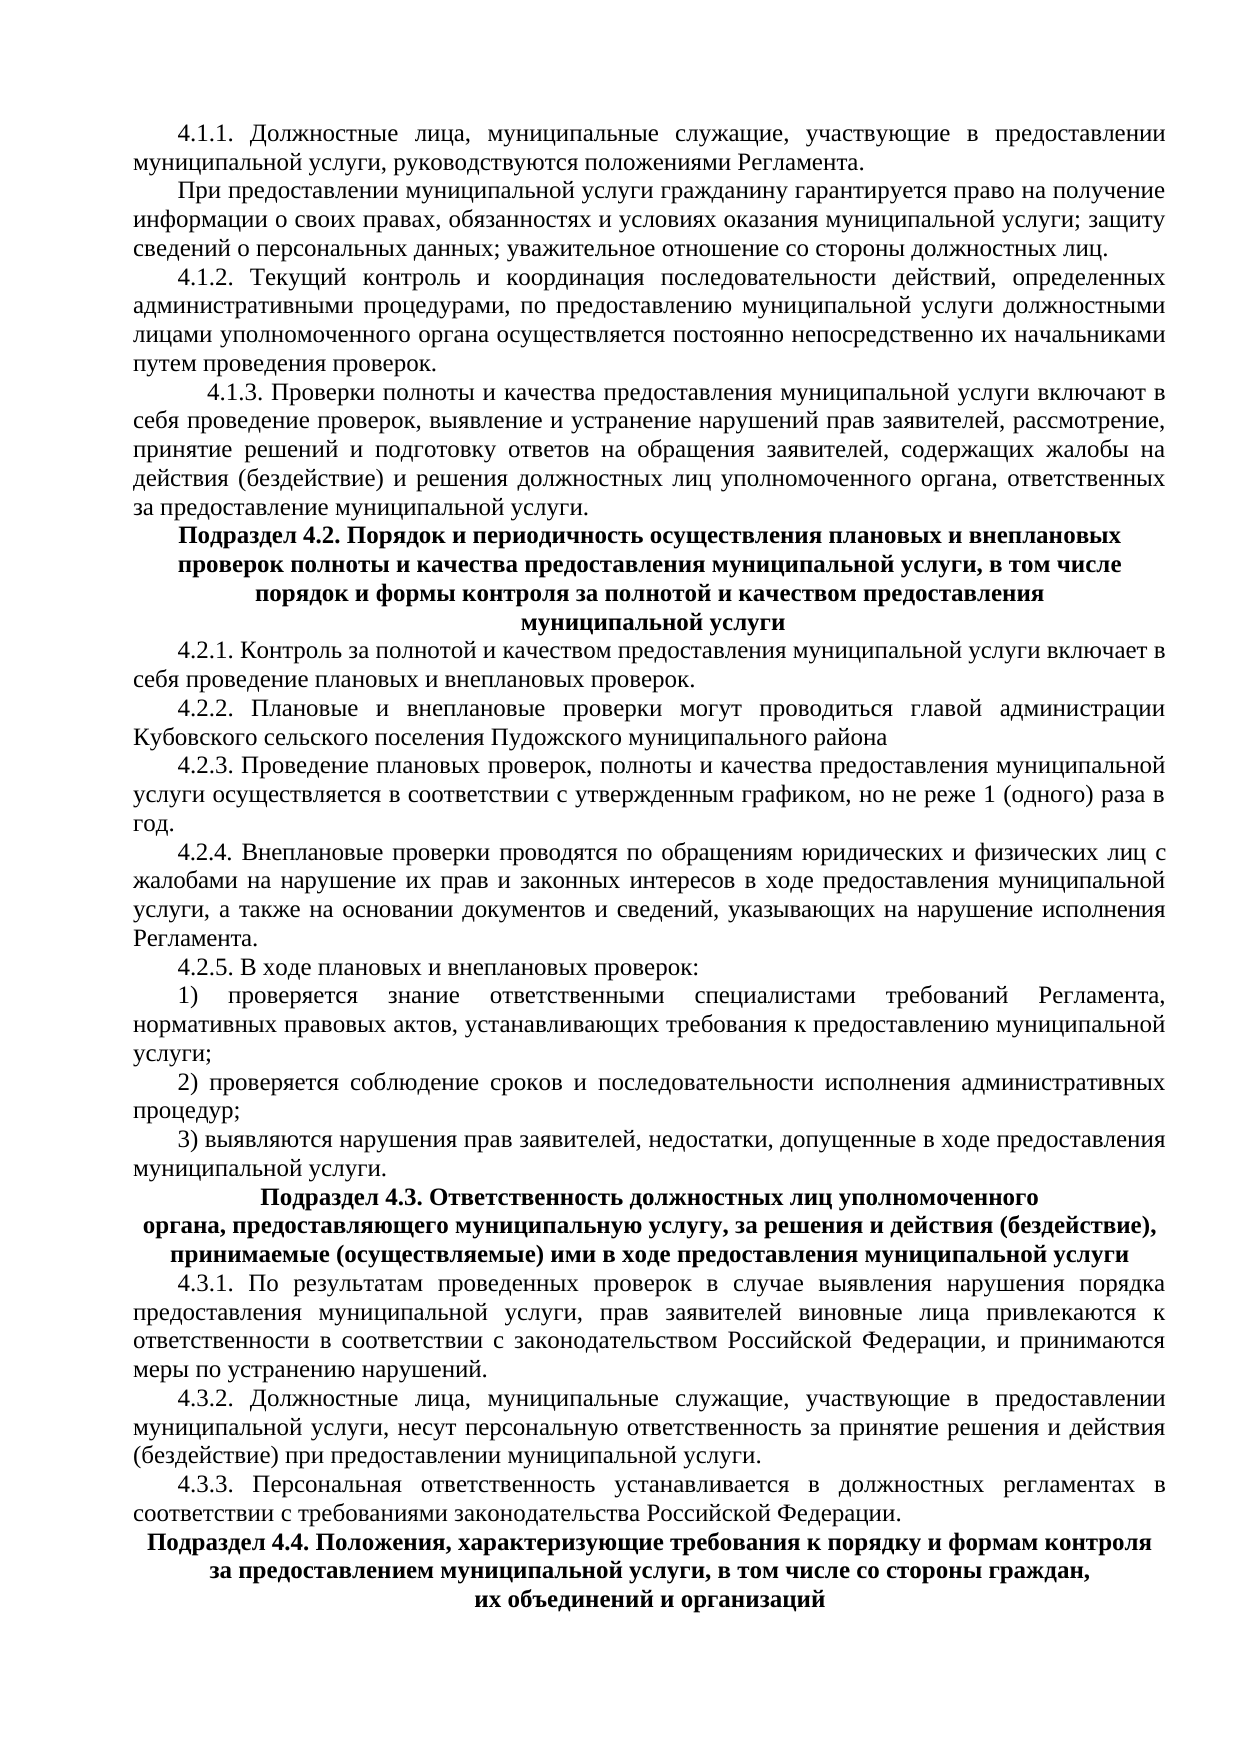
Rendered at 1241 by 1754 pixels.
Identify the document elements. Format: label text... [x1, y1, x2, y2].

text 4.3.3. Персональная ответственность устанавливается в должностных регламентах в соответствии с требованиями законодательства Российской Федерации. [133, 1469, 1167, 1527]
text 4.3.1. По результатам проведенных проверок в случае выявления нарушения порядка предоставления муниципальной услуги, прав заявителей виновные лица привлекаются к ответственности в соответствии с законодательством Российской Федерации, и принимаются меры по устранению нарушений. [133, 1268, 1167, 1383]
text 4.1.3. Проверки полноты и качества предоставления муниципальной услуги включают в себя проведение проверок, выявление и устранение нарушений прав заявителей, рассмотрение, принятие решений и подготовку ответов на обращения заявителей, содержащих жалобы на действия (бездействие) и решения должностных лиц уполномоченного органа, ответственных за предоставление муниципальной услуги. [133, 377, 1167, 521]
text 4.1.1. Должностные лица, муниципальные служащие, участвующие в предоставлении муниципальной услуги, руководствуются положениями Регламента. [133, 118, 1167, 176]
text 1) проверяется знание ответственными специалистами требований Регламента, нормативных правовых актов, устанавливающих требования к предоставлению муниципальной услуги; [133, 981, 1167, 1067]
text 4.1.2. Текущий контроль и координация последовательности действий, определенных административными процедурами, по предоставлению муниципальной услуги должностными лицами уполномоченного органа осуществляется постоянно непосредственно их начальниками путем проведения проверок. [133, 262, 1167, 377]
text муниципальной услуги [133, 607, 1167, 636]
text Подраздел 4.3. Ответственность должностных лиц уполномоченного [133, 1182, 1167, 1211]
text 4.2.5. В ходе плановых и внеплановых проверок: [133, 952, 1167, 981]
text Подраздел 4.4. Положения, характеризующие требования к порядку и формам контроля за предоставлением муниципальной услуги, в том числе со стороны граждан, [133, 1527, 1167, 1584]
text их объединений и организаций [133, 1584, 1167, 1613]
text 4.3.2. Должностные лица, муниципальные служащие, участвующие в предоставлении муниципальной услуги, несут персональную ответственность за принятие решения и действия (бездействие) при предоставлении муниципальной услуги. [133, 1383, 1167, 1469]
text 2) проверяется соблюдение сроков и последовательности исполнения административных процедур; [133, 1067, 1167, 1124]
text При предоставлении муниципальной услуги гражданину гарантируется право на получение информации о своих правах, обязанностях и условиях оказания муниципальной услуги; защиту сведений о персональных данных; уважительное отношение со стороны должностных лиц. [133, 176, 1167, 262]
text 4.2.4. Внеплановые проверки проводятся по обращениям юридических и физических лиц с жалобами на нарушение их прав и законных интересов в ходе предоставления муниципальной услуги, а также на основании документов и сведений, указывающих на нарушение исполнения Регламента. [133, 837, 1167, 952]
text органа, предоставляющего муниципальную услугу, за решения и действия (бездействие), принимаемые (осуществляемые) ими в ходе предоставления муниципальной услуги [133, 1211, 1167, 1268]
text 4.2.3. Проведение плановых проверок, полноты и качества предоставления муниципальной услуги осуществляется в соответствии с утвержденным графиком, но не реже 1 (одного) раза в год. [133, 751, 1167, 837]
text Подраздел 4.2. Порядок и периодичность осуществления плановых и внеплановых проверок полноты и качества предоставления муниципальной услуги, в том числе порядок и формы контроля за полнотой и качеством предоставления [133, 521, 1167, 607]
text 4.2.2. Плановые и внеплановые проверки могут проводиться главой администрации Кубовского сельского поселения Пудожского муниципального района [133, 693, 1167, 751]
text 3) выявляются нарушения прав заявителей, недостатки, допущенные в ходе предоставления муниципальной услуги. [133, 1124, 1167, 1182]
text 4.2.1. Контроль за полнотой и качеством предоставления муниципальной услуги включает в себя проведение плановых и внеплановых проверок. [133, 636, 1167, 693]
